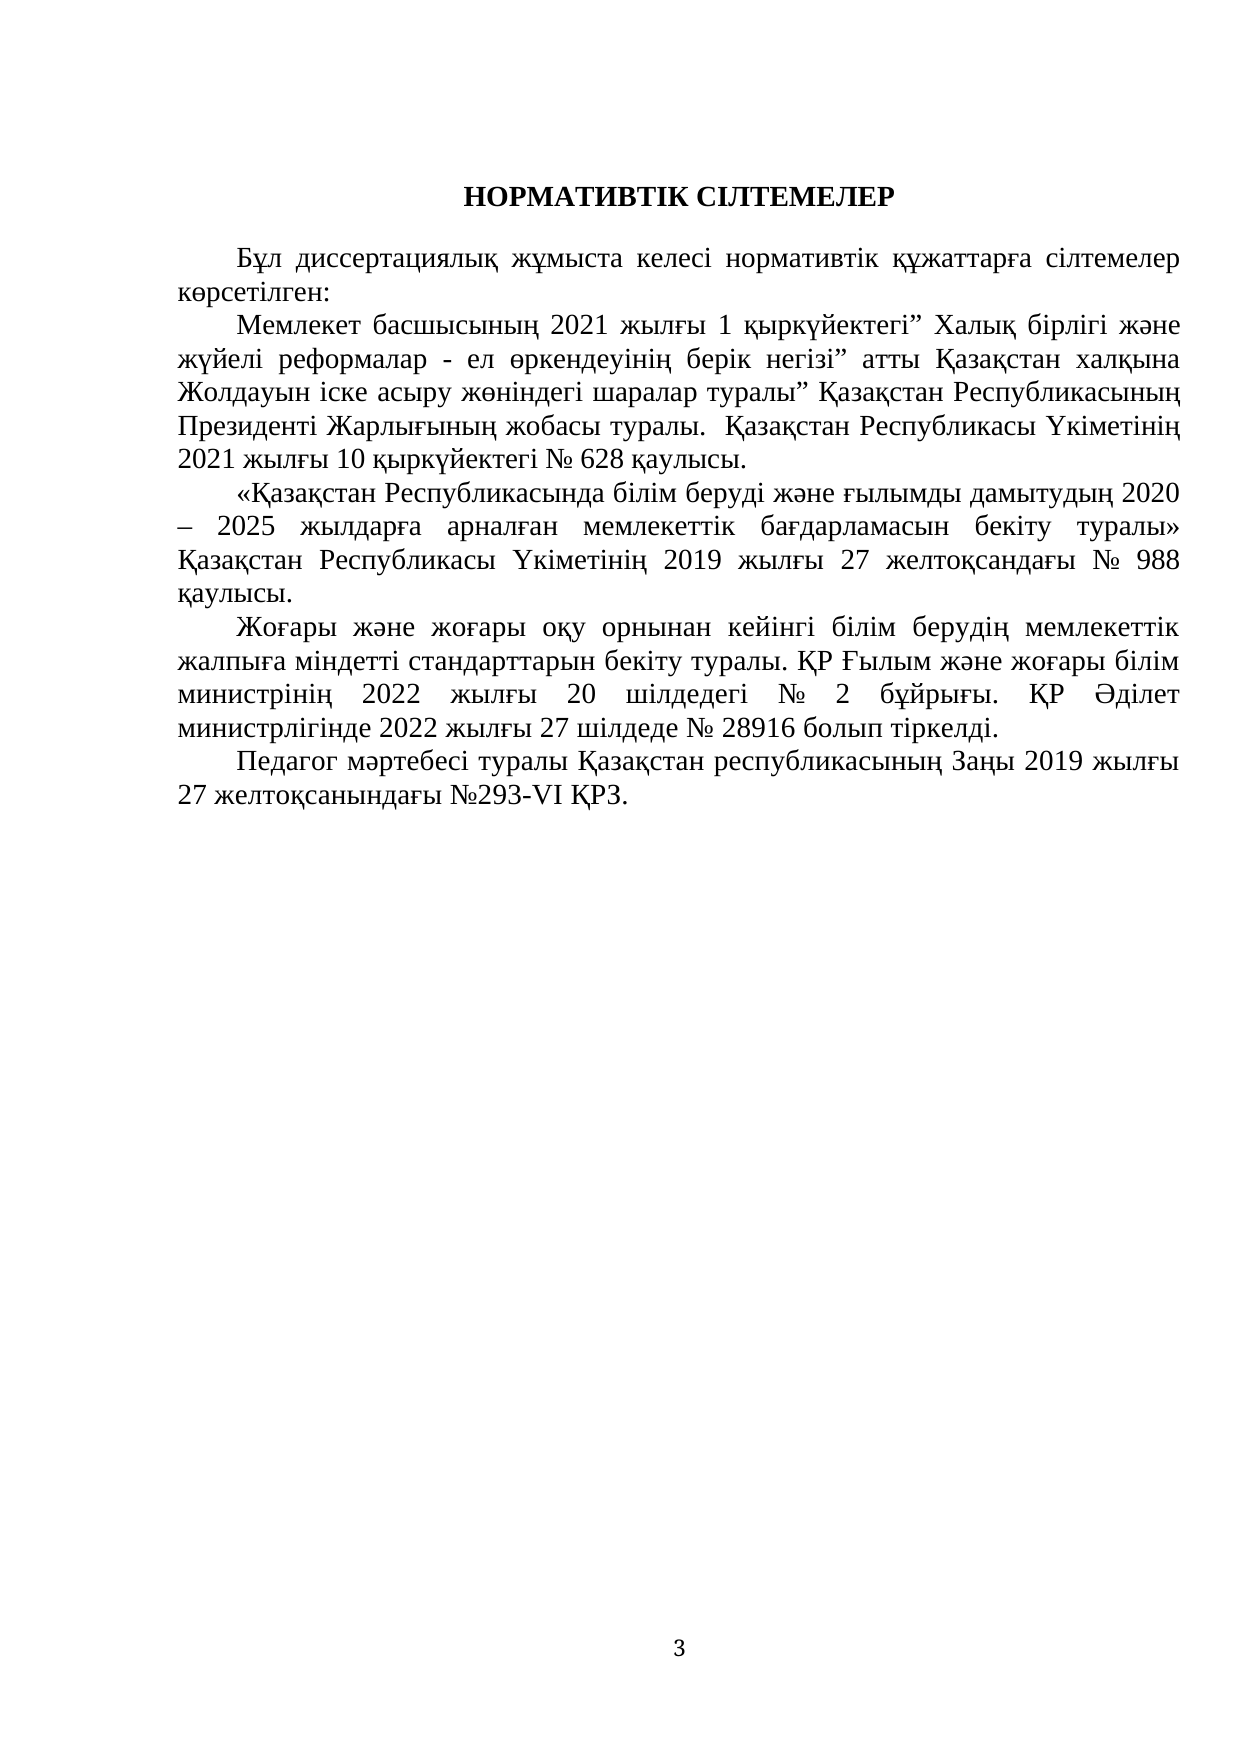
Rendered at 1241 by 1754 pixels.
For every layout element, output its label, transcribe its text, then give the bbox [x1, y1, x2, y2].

text НОРМАТИВТІК СІЛТЕМЕЛЕР [177, 179, 1181, 213]
text Педагог мәртебесі туралы Қазақстан республикасының Заңы 2019 жылғы 27 желтоқсанындағы №293-VI ҚРЗ. [177, 743, 1181, 810]
list Мемлекет басшысының 2021 жылғы 1 қыркүйектегі” Халық бірлігі және жүйелі реформалар - ел өркендеуінің берік негізі” атты Қазақстан халқына Жолдауын іске асыру жөніндегі шаралар туралы” Қазақстан Республикасының Президенті Жарлығының жобасы туралы. Қазақстан Республикасы Үкіметінің 2021 жылғы 10 қыркүйектегі № 628 қаулысы. [177, 307, 1181, 475]
list «Қазақстан Республикасында білім беруді және ғылымды дамытудың 2020 – 2025 жылдарға арналған мемлекеттік бағдарламасын бекіту туралы» Қазақстан Республикасы Үкіметінің 2019 жылғы 27 желтоқсандағы № 988 қаулысы. [177, 475, 1181, 609]
text Бұл диссертациялық жұмыста келесі нормативтік құжаттарға сілтемелер көрсетілген: [177, 240, 1181, 307]
text Жоғары және жоғары оқу орнынан кейінгі білім берудің мемлекеттік жалпыға міндетті стандарттарын бекіту туралы. ҚР Ғылым және жоғары білім министрінің 2022 жылғы 20 шілдедегі № 2 бұйрығы. ҚР Әділет министрлігінде 2022 жылғы 27 шілдеде № 28916 болып тіркелді. [177, 609, 1181, 743]
